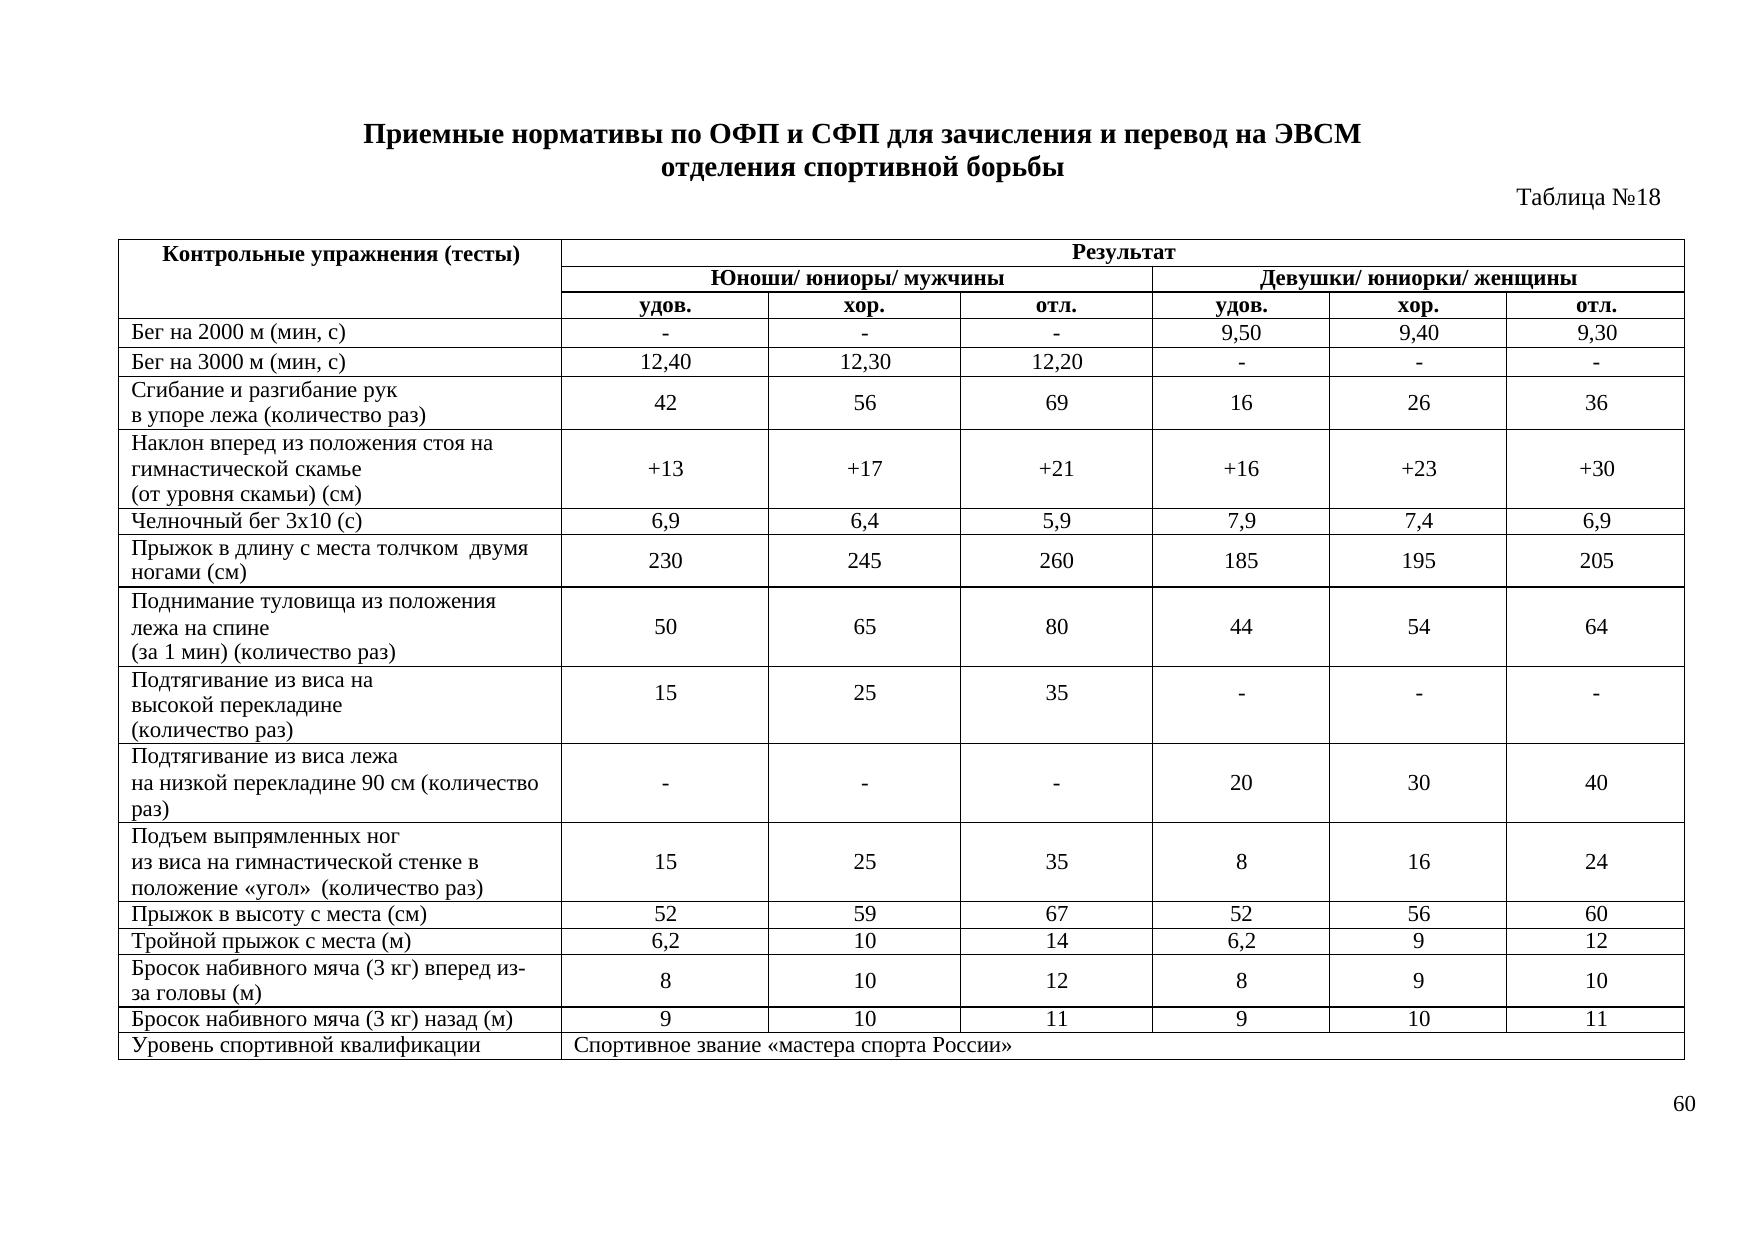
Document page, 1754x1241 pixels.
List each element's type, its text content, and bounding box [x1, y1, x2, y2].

table_cell - [1153, 667, 1329, 742]
table_cell +23 [1330, 430, 1506, 508]
table_cell 65 [769, 588, 960, 666]
table_cell 5,9 [961, 509, 1152, 534]
table_cell 40 [1507, 744, 1684, 822]
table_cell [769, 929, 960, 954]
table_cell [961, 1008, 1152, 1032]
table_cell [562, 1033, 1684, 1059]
table_cell Поднимание туловища из положения лежа на спине (за 1 мин) (количество раз) [119, 588, 561, 666]
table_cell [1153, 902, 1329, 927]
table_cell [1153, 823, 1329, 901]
table_cell 195 [1330, 535, 1506, 586]
table_cell Подтягивание из виса лежа на низкой перекладине 90 см (количество раз) [119, 744, 561, 822]
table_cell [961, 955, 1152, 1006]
table_cell 245 [769, 535, 960, 586]
table_cell 7,9 [1153, 509, 1329, 534]
table_cell отл. [961, 293, 1152, 318]
table_cell - [1507, 348, 1684, 376]
table_cell 56 [769, 377, 960, 429]
table_cell Бег на 2000 м (мин, с) [119, 319, 561, 347]
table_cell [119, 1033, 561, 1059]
table_cell +16 [1153, 430, 1329, 508]
table_cell 35 [961, 667, 1152, 742]
table_cell +30 [1507, 430, 1684, 508]
table_cell - [1330, 667, 1506, 742]
table_cell - [1507, 667, 1684, 742]
table_cell хор. [1330, 293, 1506, 318]
table_cell 36 [1507, 377, 1684, 429]
table_cell 50 [562, 588, 768, 666]
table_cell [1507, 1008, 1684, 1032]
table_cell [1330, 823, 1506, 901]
table_cell 6,4 [769, 509, 960, 534]
table_cell 25 [769, 823, 960, 901]
table_cell удов. [1153, 293, 1329, 318]
table_header Результат [562, 240, 1684, 266]
table_cell - [562, 744, 768, 822]
table_cell 30 [1330, 744, 1506, 822]
table_cell 42 [562, 377, 768, 429]
table_cell 9,50 [1153, 319, 1329, 347]
table_cell 25 [769, 667, 960, 742]
table_cell - [1153, 348, 1329, 376]
table_cell - [1330, 348, 1506, 376]
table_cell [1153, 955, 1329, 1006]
table_cell 7,4 [1330, 509, 1506, 534]
table_cell +17 [769, 430, 960, 508]
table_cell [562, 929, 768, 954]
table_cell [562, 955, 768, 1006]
table_cell Бег на 3000 м (мин, с) [119, 348, 561, 376]
table_cell хор. [769, 293, 960, 318]
table_cell Прыжок в длину с места толчком двумя ногами (см) [119, 535, 561, 586]
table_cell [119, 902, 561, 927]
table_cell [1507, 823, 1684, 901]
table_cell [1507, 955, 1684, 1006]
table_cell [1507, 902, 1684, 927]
table_cell 12,20 [961, 348, 1152, 376]
table_cell Девушки/ юниорки/ женщины [1153, 267, 1684, 291]
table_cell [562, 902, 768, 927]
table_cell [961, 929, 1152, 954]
table_cell Челночный бег 3х10 (с) [119, 509, 561, 534]
table_cell 260 [961, 535, 1152, 586]
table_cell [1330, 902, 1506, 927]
table_cell 54 [1330, 588, 1506, 666]
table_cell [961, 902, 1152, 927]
table_header Контрольные упражнения (тесты) [119, 240, 561, 318]
table_cell 80 [961, 588, 1152, 666]
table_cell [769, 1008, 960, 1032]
table_cell удов. [562, 293, 768, 318]
table_cell Сгибание и разгибание рук в упоре лежа (количество раз) [119, 377, 561, 429]
table_cell 6,9 [562, 509, 768, 534]
table_cell 20 [1153, 744, 1329, 822]
table_cell 15 [562, 667, 768, 742]
table_cell 205 [1507, 535, 1684, 586]
text Таблица №18 [1516, 183, 1696, 211]
table_cell 69 [961, 377, 1152, 429]
table_cell отл. [1507, 293, 1684, 318]
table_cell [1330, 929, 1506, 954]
table_cell 44 [1153, 588, 1329, 666]
table_cell - [961, 319, 1152, 347]
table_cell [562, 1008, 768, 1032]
table_cell 6,9 [1507, 509, 1684, 534]
table_cell - [769, 319, 960, 347]
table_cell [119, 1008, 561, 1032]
text Приемные нормативы по ОФП и СФП для зачисления и перевод на ЭВСМ отделения спортивной борьбы [363, 116, 1428, 183]
table_cell 185 [1153, 535, 1329, 586]
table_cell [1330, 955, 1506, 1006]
table_cell 15 [562, 823, 768, 901]
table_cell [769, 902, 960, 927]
table_cell 64 [1507, 588, 1684, 666]
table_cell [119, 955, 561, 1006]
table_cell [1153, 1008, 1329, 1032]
table_cell - [769, 744, 960, 822]
table_cell +21 [961, 430, 1152, 508]
table_cell Наклон вперед из положения стоя на гимнастической скамье (от уровня скамьи) (см) [119, 430, 561, 508]
table_cell - [961, 744, 1152, 822]
table_cell 230 [562, 535, 768, 586]
table_cell Подтягивание из виса на высокой перекладине (количество раз) [119, 667, 561, 742]
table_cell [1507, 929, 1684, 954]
table_cell 12,30 [769, 348, 960, 376]
table_cell Подъем выпрямленных ног из виса на гимнастической стенке в положение «угол» (количество раз) [119, 823, 561, 901]
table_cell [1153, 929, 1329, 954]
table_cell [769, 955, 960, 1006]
table_cell - [562, 319, 768, 347]
table_cell 35 [961, 823, 1152, 901]
table_cell 9,30 [1507, 319, 1684, 347]
table_cell 12,40 [562, 348, 768, 376]
table_cell +13 [562, 430, 768, 508]
table_cell 26 [1330, 377, 1506, 429]
table_cell 9,40 [1330, 319, 1506, 347]
table_cell Юноши/ юниоры/ мужчины [562, 267, 1152, 291]
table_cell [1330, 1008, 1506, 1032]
table_cell 16 [1153, 377, 1329, 429]
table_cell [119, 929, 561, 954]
